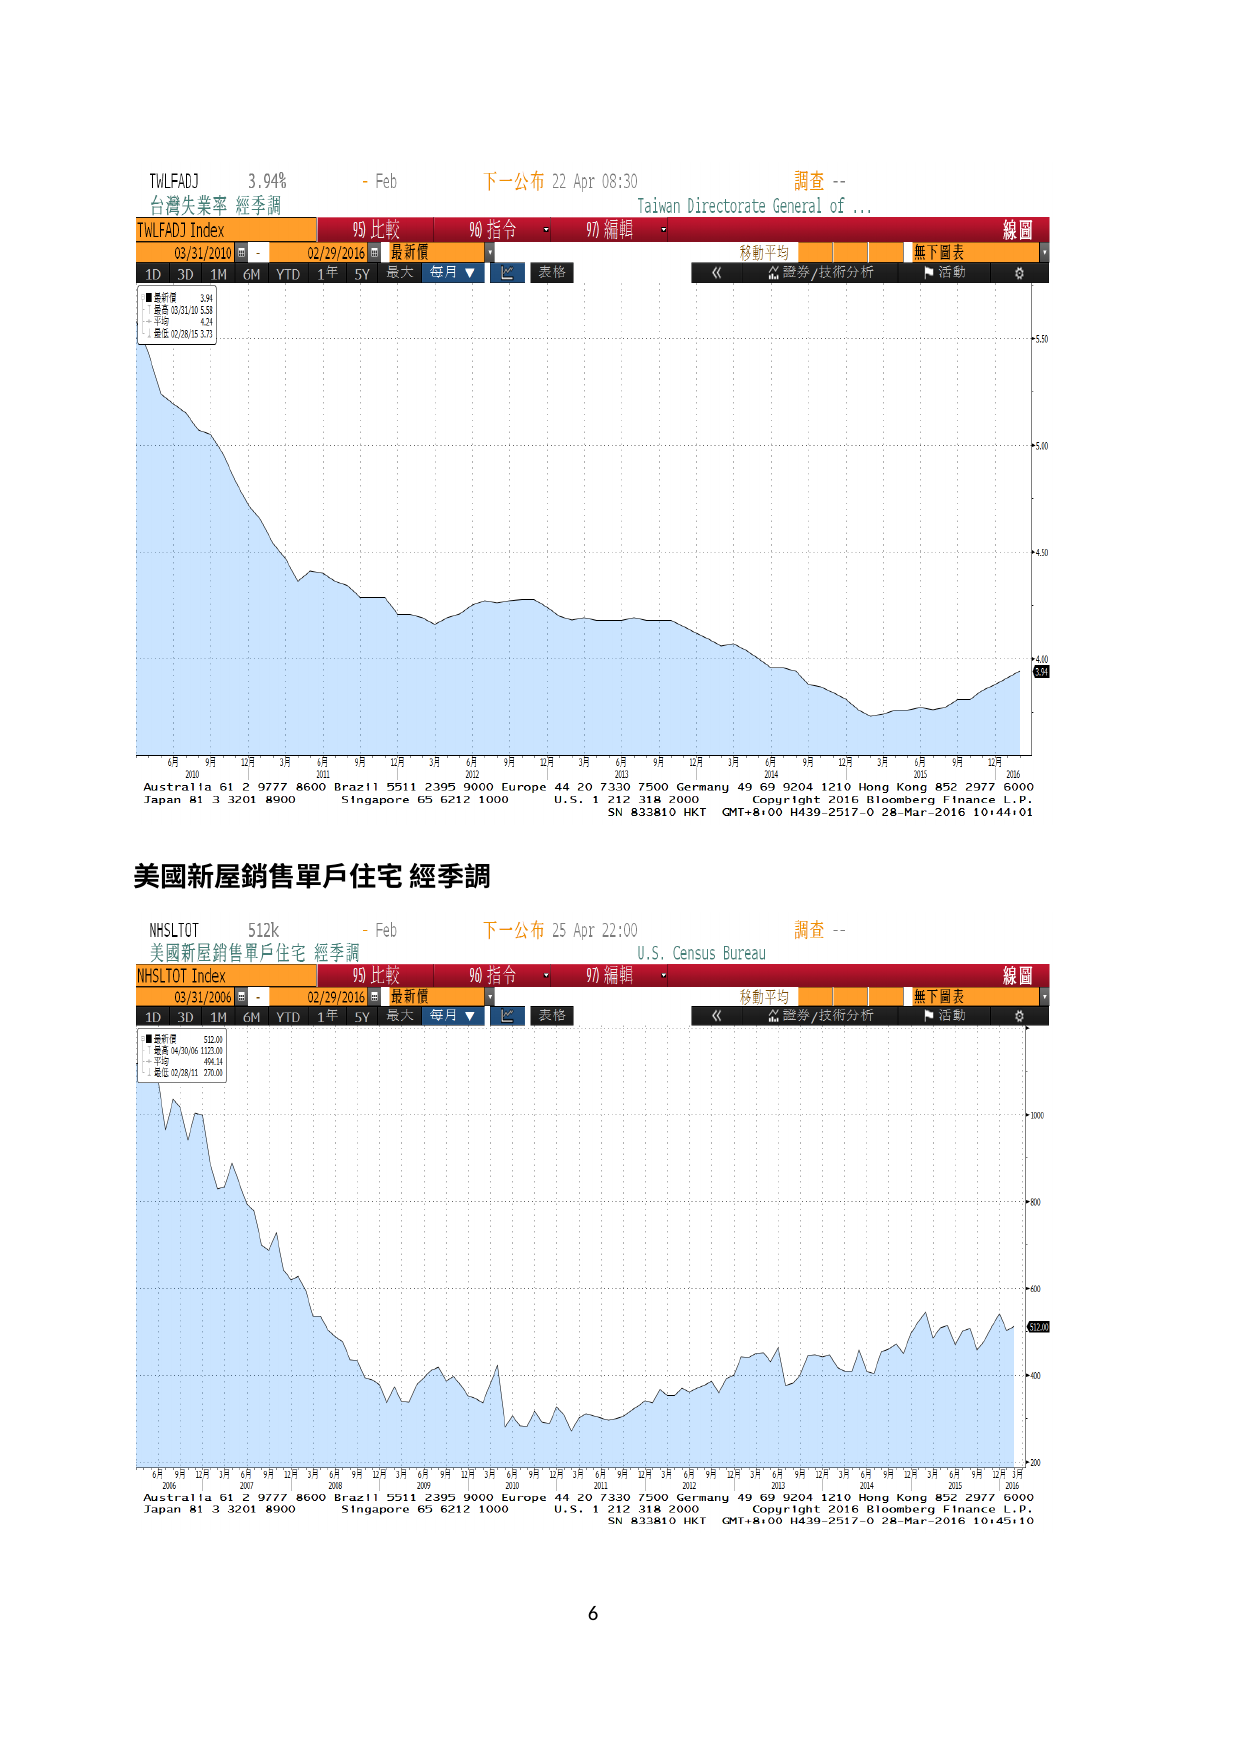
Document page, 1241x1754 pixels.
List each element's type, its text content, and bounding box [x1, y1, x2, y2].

picture [132, 162, 1053, 825]
text 美國新屋銷售單戶住宅 經季調 [133, 837, 1053, 912]
picture [132, 912, 1053, 1533]
